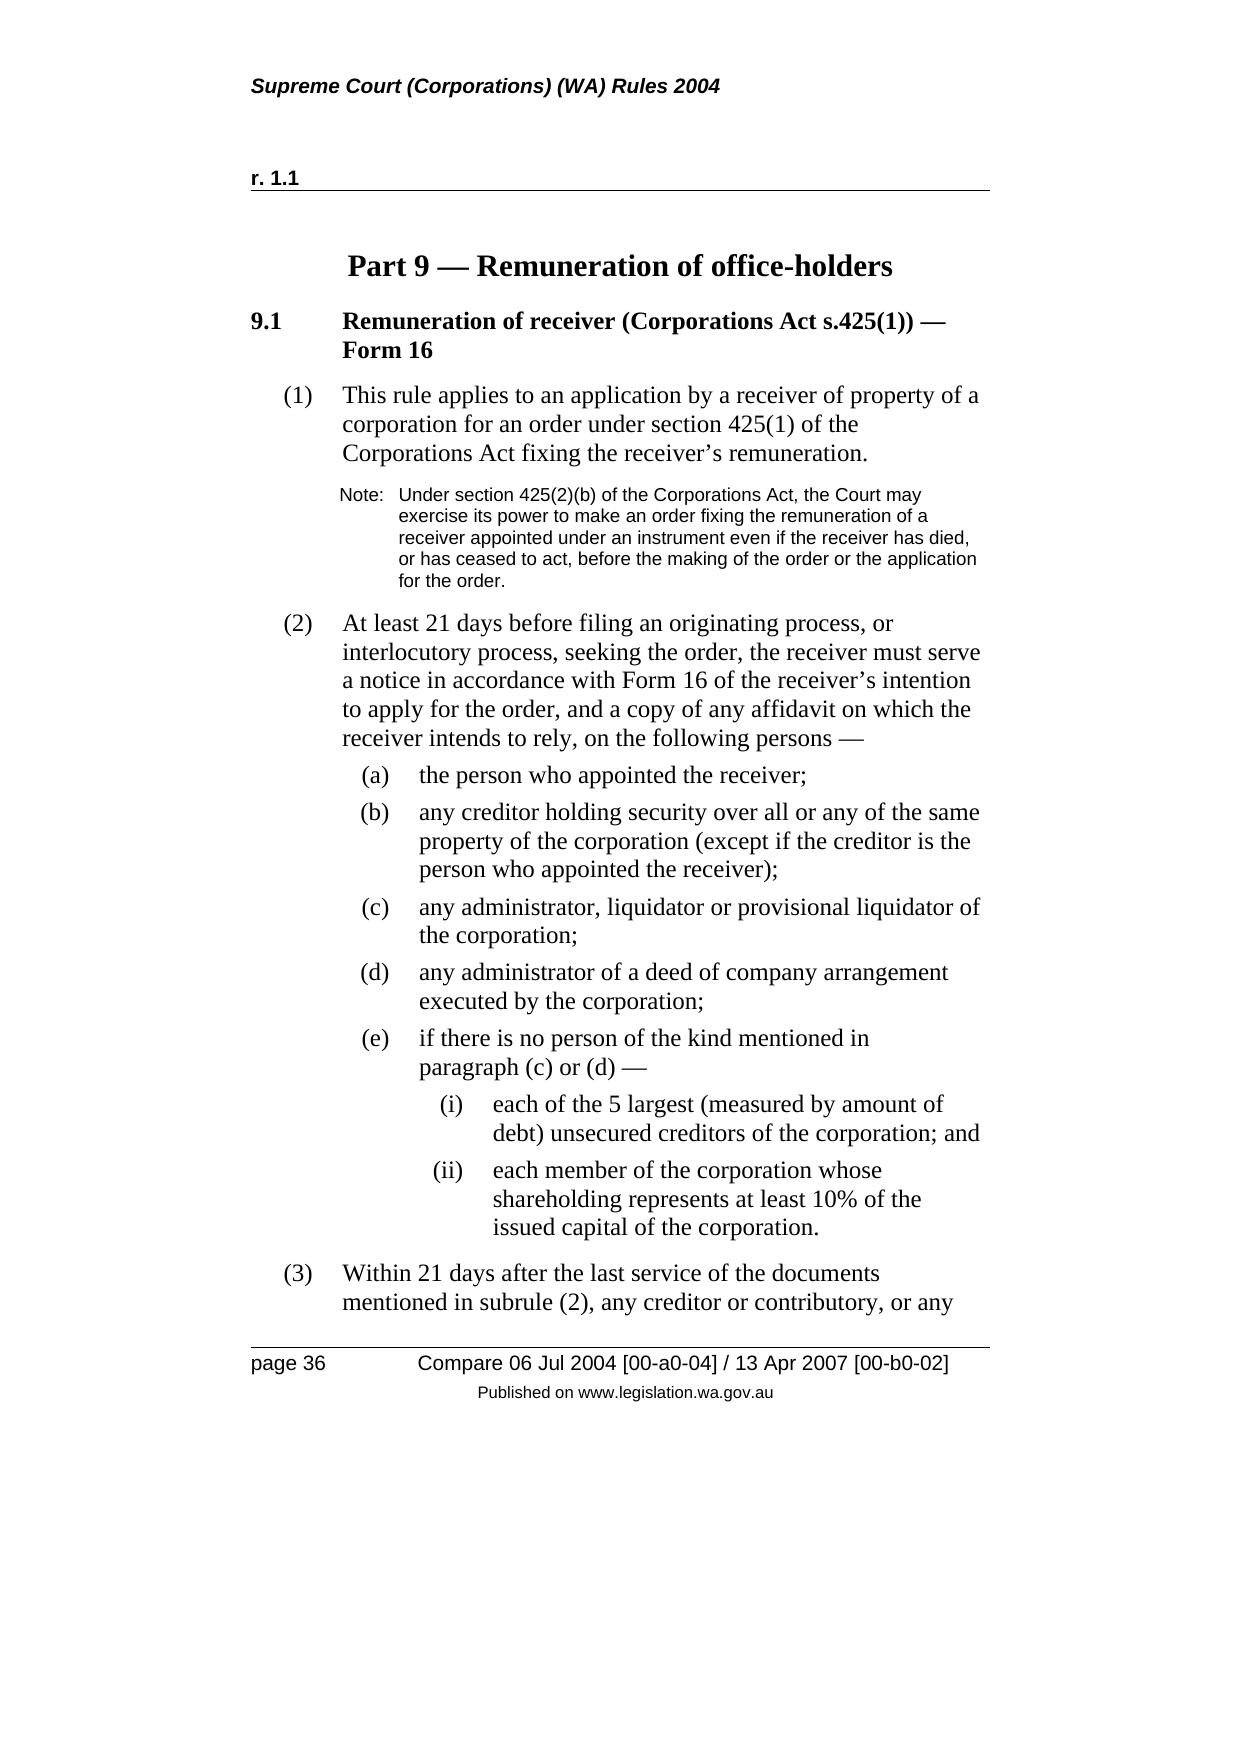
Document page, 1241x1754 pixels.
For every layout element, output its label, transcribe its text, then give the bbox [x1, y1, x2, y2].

text Note: Under section 425(2)(b) of the Corporations Act, the Court may exercise its power to make an order fixing the remuneration of a receiver appointed under an instrument even if the receiver has died, or has ceased to act, before the making of the order or the application for the order. [251, 483, 990, 591]
text (d) any administrator of a deed of company arrangement executed by the corporation; [251, 957, 990, 1015]
text (2) At least 21 days before filing an originating process, or interlocutory process, seeking the order, the receiver must serve a notice in accordance with Form 16 of the receiver’s intention to apply for the order, and a copy of any affidavit on which the receiver intends to rely, on the following persons — [251, 608, 990, 752]
text (ii) each member of the corporation whose shareholding represents at least 10% of the issued capital of the corporation. [251, 1155, 990, 1241]
text (a) the person who appointed the receiver; [251, 760, 990, 789]
text (c) any administrator, liquidator or provisional liquidator of the corporation; [251, 892, 990, 949]
text (e) if there is no person of the kind mentioned in paragraph (c) or (d) — [251, 1023, 990, 1081]
text (b) any creditor holding security over all or any of the same property of the corporation (except if the creditor is the person who appointed the receiver); [251, 797, 990, 883]
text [251, 1258, 990, 1315]
subtitle Part 9 — Remuneration of office-holders [251, 247, 990, 283]
text (1) This rule applies to an application by a receiver of property of a corporation for an order under section 425(1) of the Corporations Act fixing the receiver’s remuneration. [251, 381, 990, 467]
text (i) each of the 5 largest (measured by amount of debt) unsecured creditors of the corporation; and [251, 1089, 990, 1147]
subtitle 9.1 Remuneration of receiver (Corporations Act s.425(1)) —Form 16 [251, 306, 990, 364]
